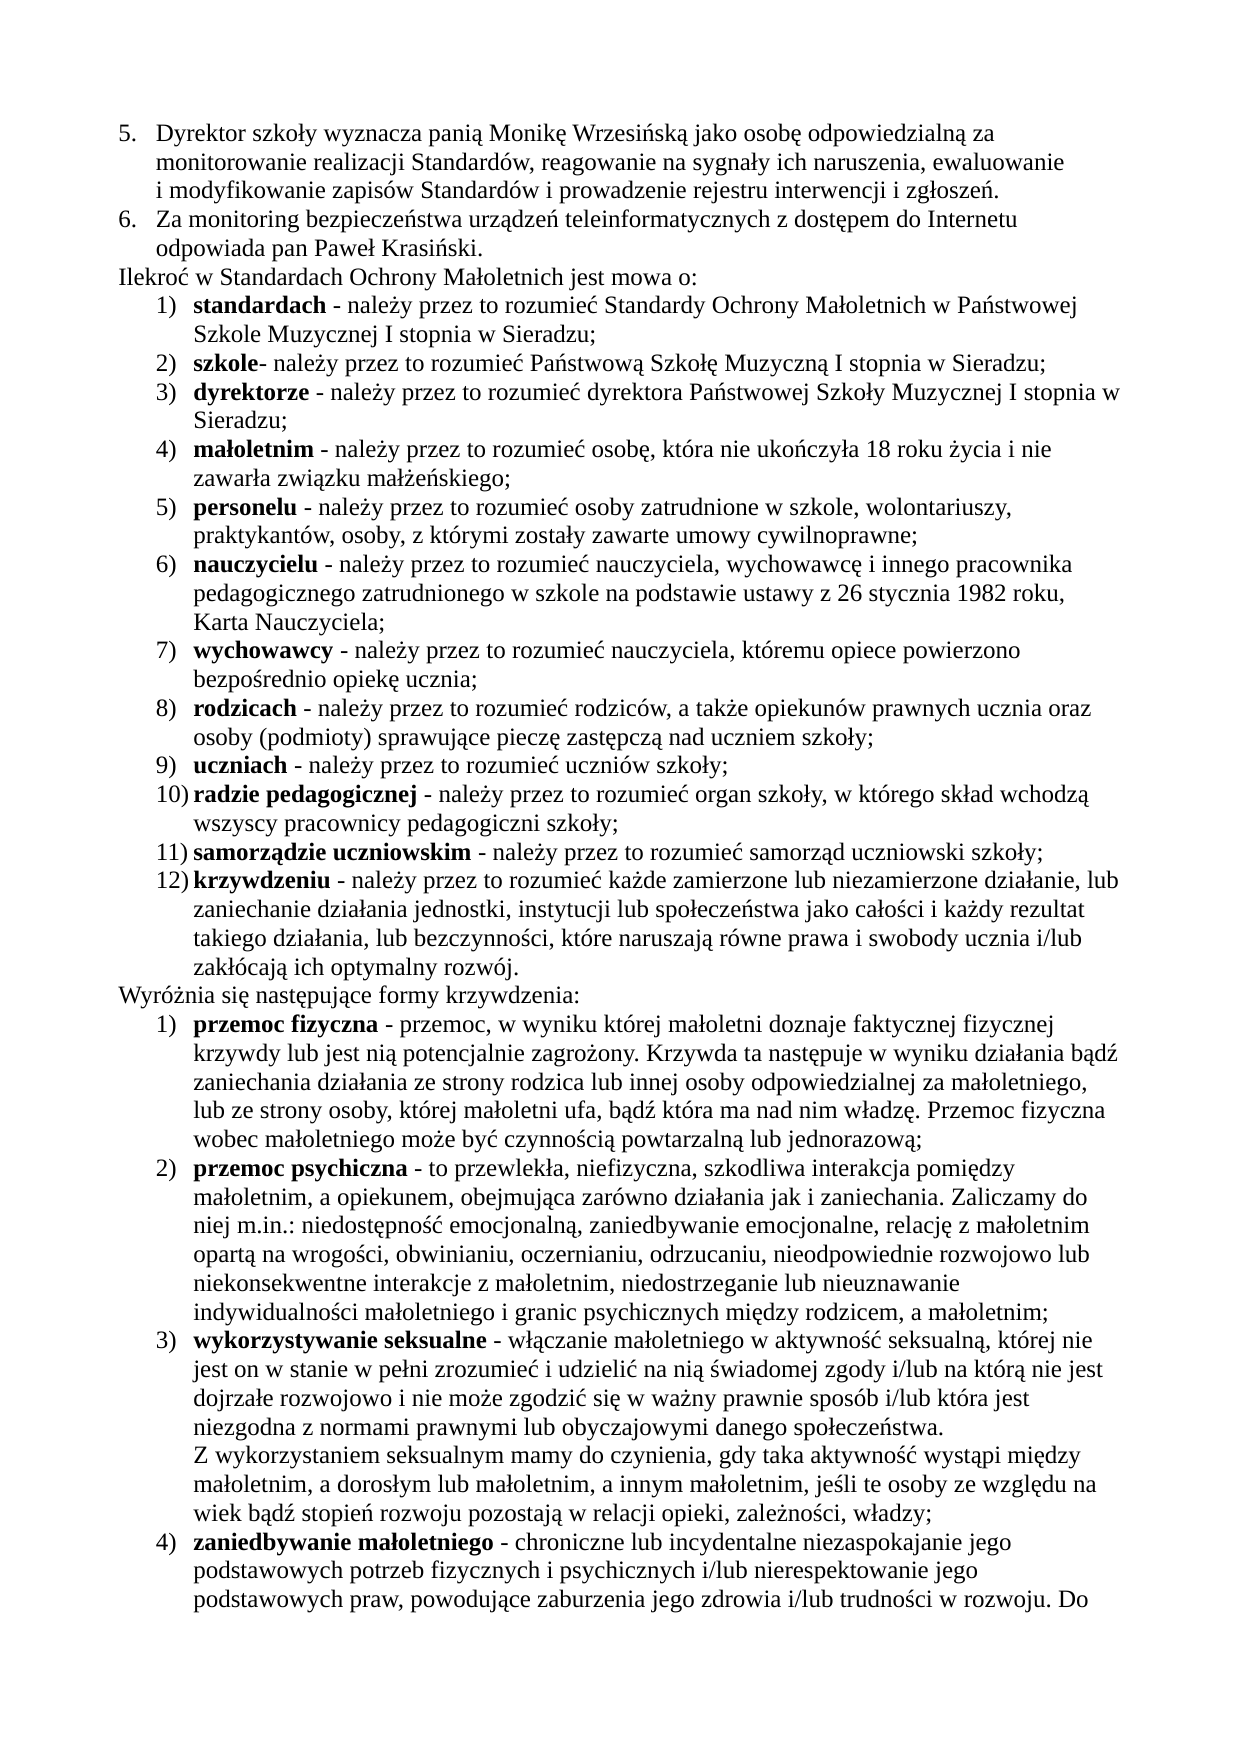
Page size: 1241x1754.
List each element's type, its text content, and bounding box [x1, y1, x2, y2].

list przemoc psychiczna - to przewlekła, niefizyczna, szkodliwa interakcja pomiędzy małoletnim, a opiekunem, obejmująca zarówno działania jak i zaniechania. Zaliczamy do niej m.in.: niedostępność emocjonalną, zaniedbywanie emocjonalne, relację z małoletnim opartą na wrogości, obwinianiu, oczernianiu, odrzucaniu, nieodpowiednie rozwojowo lub niekonsekwentne interakcje z małoletnim, niedostrzeganie lub nieuznawanie indywidualności małoletniego i granic psychicznych między rodzicem, a małoletnim; [156, 1153, 1122, 1326]
list personelu - należy przez to rozumieć osoby zatrudnione w szkole, wolontariuszy, praktykantów, osoby, z którymi zostały zawarte umowy cywilnoprawne; [156, 492, 1122, 549]
list Dyrektor szkoły wyznacza panią Monikę Wrzesińską jako osobę odpowiedzialną za monitorowanie realizacji Standardów, reagowanie na sygnały ich naruszenia, ewaluowanie i modyfikowanie zapisów Standardów i prowadzenie rejestru interwencji i zgłoszeń. [118, 118, 1122, 204]
list samorządzie uczniowskim - należy przez to rozumieć samorząd uczniowski szkoły; [156, 837, 1122, 866]
list wychowawcy - należy przez to rozumieć nauczyciela, któremu opiece powierzono bezpośrednio opiekę ucznia; [156, 636, 1122, 693]
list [156, 1527, 1122, 1613]
list standardach - należy przez to rozumieć Standardy Ochrony Małoletnich w Państwowej Szkole Muzycznej I stopnia w Sieradzu; [156, 291, 1122, 348]
text Ilekroć w Standardach Ochrony Małoletnich jest mowa o: [118, 262, 1122, 291]
list Za monitoring bezpieczeństwa urządzeń teleinformatycznych z dostępem do Internetu odpowiada pan Paweł Krasiński. [118, 204, 1122, 262]
list małoletnim - należy przez to rozumieć osobę, która nie ukończyła 18 roku życia i nie zawarła związku małżeńskiego; [156, 434, 1122, 492]
list przemoc fizyczna - przemoc, w wyniku której małoletni doznaje faktycznej fizycznej krzywdy lub jest nią potencjalnie zagrożony. Krzywda ta następuje w wyniku działania bądź zaniechania działania ze strony rodzica lub innej osoby odpowiedzialnej za małoletniego, lub ze strony osoby, której małoletni ufa, bądź która ma nad nim władzę. Przemoc fizyczna wobec małoletniego może być czynnością powtarzalną lub jednorazową; [156, 1009, 1122, 1153]
list szkole- należy przez to rozumieć Państwową Szkołę Muzyczną I stopnia w Sieradzu; [156, 348, 1122, 377]
list radzie pedagogicznej - należy przez to rozumieć organ szkoły, w którego skład wchodzą wszyscy pracownicy pedagogiczni szkoły; [156, 779, 1122, 837]
text Wyróżnia się następujące formy krzywdzenia: [118, 981, 1122, 1009]
list nauczycielu - należy przez to rozumieć nauczyciela, wychowawcę i innego pracownika pedagogicznego zatrudnionego w szkole na podstawie ustawy z 26 stycznia 1982 roku, Karta Nauczyciela; [156, 549, 1122, 636]
list wykorzystywanie seksualne - włączanie małoletniego w aktywność seksualną, której nie jest on w stanie w pełni zrozumieć i udzielić na nią świadomej zgody i/lub na którą nie jest dojrzałe rozwojowo i nie może zgodzić się w ważny prawnie sposób i/lub która jest niezgodna z normami prawnymi lub obyczajowymi danego społeczeństwa. Z wykorzystaniem seksualnym mamy do czynienia, gdy taka aktywność wystąpi między małoletnim, a dorosłym lub małoletnim, a innym małoletnim, jeśli te osoby ze względu na wiek bądź stopień rozwoju pozostają w relacji opieki, zależności, władzy; [156, 1326, 1122, 1527]
list dyrektorze - należy przez to rozumieć dyrektora Państwowej Szkoły Muzycznej I stopnia w Sieradzu; [156, 377, 1122, 434]
list krzywdzeniu - należy przez to rozumieć każde zamierzone lub niezamierzone działanie, lub zaniechanie działania jednostki, instytucji lub społeczeństwa jako całości i każdy rezultat takiego działania, lub bezczynności, które naruszają równe prawa i swobody ucznia i/lub zakłócają ich optymalny rozwój. [156, 866, 1122, 981]
list uczniach - należy przez to rozumieć uczniów szkoły; [156, 751, 1122, 779]
list rodzicach - należy przez to rozumieć rodziców, a także opiekunów prawnych ucznia oraz osoby (podmioty) sprawujące pieczę zastępczą nad uczniem szkoły; [156, 693, 1122, 751]
